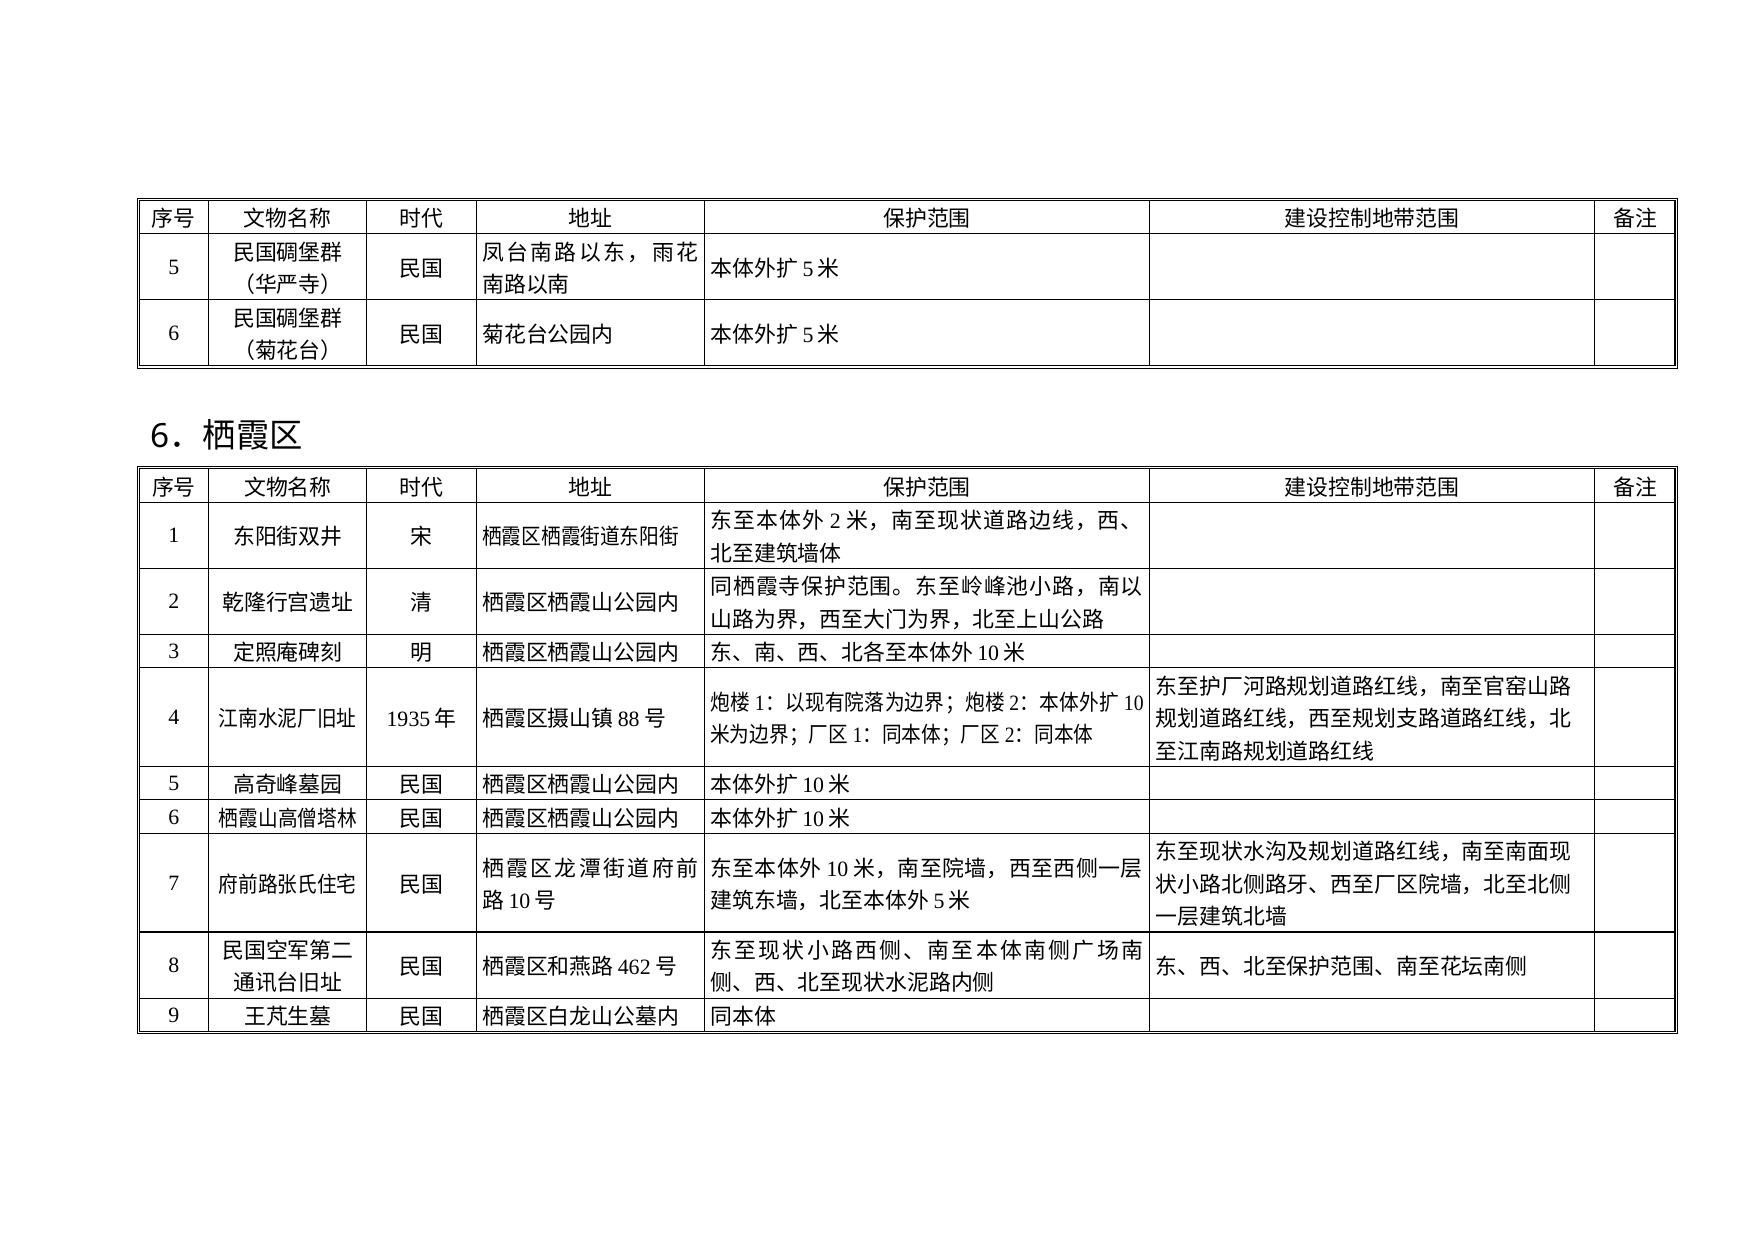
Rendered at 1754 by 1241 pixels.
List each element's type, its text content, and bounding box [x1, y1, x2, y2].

table_cell 东阳街双井 [209, 503, 366, 568]
table_cell 3 [140, 635, 208, 667]
table_cell 明 [367, 635, 476, 667]
table_cell 宋 [367, 503, 476, 568]
table_cell [1595, 635, 1674, 667]
table_cell [1150, 569, 1594, 634]
table_header 文物名称 [209, 201, 366, 233]
table_cell 民国 [367, 767, 476, 799]
table_cell 民国 [367, 933, 476, 997]
table_header 序号 [140, 201, 208, 233]
table_cell 栖霞区栖霞山公园内 [477, 800, 704, 833]
table_cell 清 [367, 569, 476, 634]
table_cell 东、西、北至保护范围、南至花坛南侧 [1150, 933, 1594, 997]
table_cell [1595, 503, 1674, 568]
table_cell 江南水泥厂旧址 [209, 668, 366, 766]
table_cell 东至本体外10米，南至院墙，西至西侧一层建筑东墙，北至本体外5米 [705, 834, 1149, 931]
table_cell 定照庵碑刻 [209, 635, 366, 667]
table_cell [1150, 767, 1594, 799]
table_cell 民国 [367, 234, 476, 299]
table_cell 5 [140, 767, 208, 799]
table_cell 栖霞区摄山镇88号 [477, 668, 704, 766]
table_cell 民国碉堡群 （华严寺） [209, 234, 366, 299]
table_cell 栖霞区和燕路462号 [477, 933, 704, 997]
table_cell 东至现状小路西侧、南至本体南侧广场南侧、西、北至现状水泥路内侧 [705, 933, 1149, 997]
table_cell 东、南、西、北各至本体外10米 [705, 635, 1149, 667]
table_cell [1150, 999, 1594, 1031]
table_cell 1 [140, 503, 208, 568]
table_cell 9 [140, 999, 208, 1031]
table_cell 4 [140, 668, 208, 766]
table_cell 菊花台公园内 [477, 300, 704, 365]
table_header 地址 [477, 201, 704, 233]
table_cell 东至护厂河路规划道路红线，南至官窑山路规划道路红线，西至规划支路道路红线，北至江南路规划道路红线 [1150, 668, 1594, 766]
table_cell 东至现状水沟及规划道路红线，南至南面现状小路北侧路牙、西至厂区院墙，北至北侧一层建筑北墙 [1150, 834, 1594, 931]
table_cell 本体外扩5米 [705, 300, 1149, 365]
table_header 地址 [477, 469, 704, 502]
table_cell 民国 [367, 800, 476, 833]
table_cell [1595, 767, 1674, 799]
table_header 备注 [1595, 469, 1674, 502]
table_cell 栖霞区栖霞山公园内 [477, 767, 704, 799]
table_cell [1595, 569, 1674, 634]
table_cell 王芃生墓 [209, 999, 366, 1031]
table_cell 民国 [367, 300, 476, 365]
table_cell 本体外扩5米 [705, 234, 1149, 299]
table_header 建设控制地带范围 [1150, 201, 1594, 233]
table_cell 同本体 [705, 999, 1149, 1031]
table_cell 7 [140, 834, 208, 931]
table_cell 栖霞区栖霞街道东阳街 [477, 503, 704, 568]
table_header 时代 [367, 201, 476, 233]
table_cell 本体外扩10米 [705, 800, 1149, 833]
table_header 保护范围 [705, 469, 1149, 502]
text 6．栖霞区 [150, 401, 1604, 466]
table_cell [1150, 300, 1594, 365]
table_cell [1595, 234, 1674, 299]
table_cell 民国碉堡群 （菊花台） [209, 300, 366, 365]
table_cell 民国 [367, 999, 476, 1031]
table_cell 乾隆行宫遗址 [209, 569, 366, 634]
table_cell 5 [140, 234, 208, 299]
table_header 文物名称 [209, 469, 366, 502]
table_cell 民国 [367, 834, 476, 931]
table_cell 栖霞山高僧塔林 [209, 800, 366, 833]
table_header 建设控制地带范围 [1150, 469, 1594, 502]
table_cell [1150, 635, 1594, 667]
table_cell 同栖霞寺保护范围。东至岭峰池小路，南以山路为界，西至大门为界，北至上山公路 [705, 569, 1149, 634]
table_cell 凤台南路以东，雨花南路以南 [477, 234, 704, 299]
table_cell 栖霞区白龙山公墓内 [477, 999, 704, 1031]
table_cell [1595, 999, 1674, 1031]
table_cell 府前路张氏住宅 [209, 834, 366, 931]
table_cell 8 [140, 933, 208, 997]
table_cell 1935年 [367, 668, 476, 766]
table_cell 本体外扩10米 [705, 767, 1149, 799]
table_cell 栖霞区栖霞山公园内 [477, 569, 704, 634]
table_cell [1150, 800, 1594, 833]
table_cell [1595, 300, 1674, 365]
table_cell 东至本体外2米，南至现状道路边线，西、北至建筑墙体 [705, 503, 1149, 568]
table_cell 6 [140, 800, 208, 833]
table_cell 炮楼1：以现有院落为边界；炮楼2：本体外扩10米为边界；厂区1：同本体；厂区2：同本体 [705, 668, 1149, 766]
table_cell [1595, 834, 1674, 931]
table_cell [1595, 800, 1674, 833]
table_cell [1595, 933, 1674, 997]
table_cell [1150, 234, 1594, 299]
table_cell 6 [140, 300, 208, 365]
table_header 序号 [140, 469, 208, 502]
table_header 保护范围 [705, 201, 1149, 233]
table_header 时代 [367, 469, 476, 502]
table_cell 民国空军第二通讯台旧址 [209, 933, 366, 997]
table_cell 栖霞区栖霞山公园内 [477, 635, 704, 667]
table_header 备注 [1595, 201, 1674, 233]
table_cell 2 [140, 569, 208, 634]
table_cell [1595, 668, 1674, 766]
table_cell [1150, 503, 1594, 568]
table_cell 栖霞区龙潭街道府前路10号 [477, 834, 704, 931]
table_cell 高奇峰墓园 [209, 767, 366, 799]
